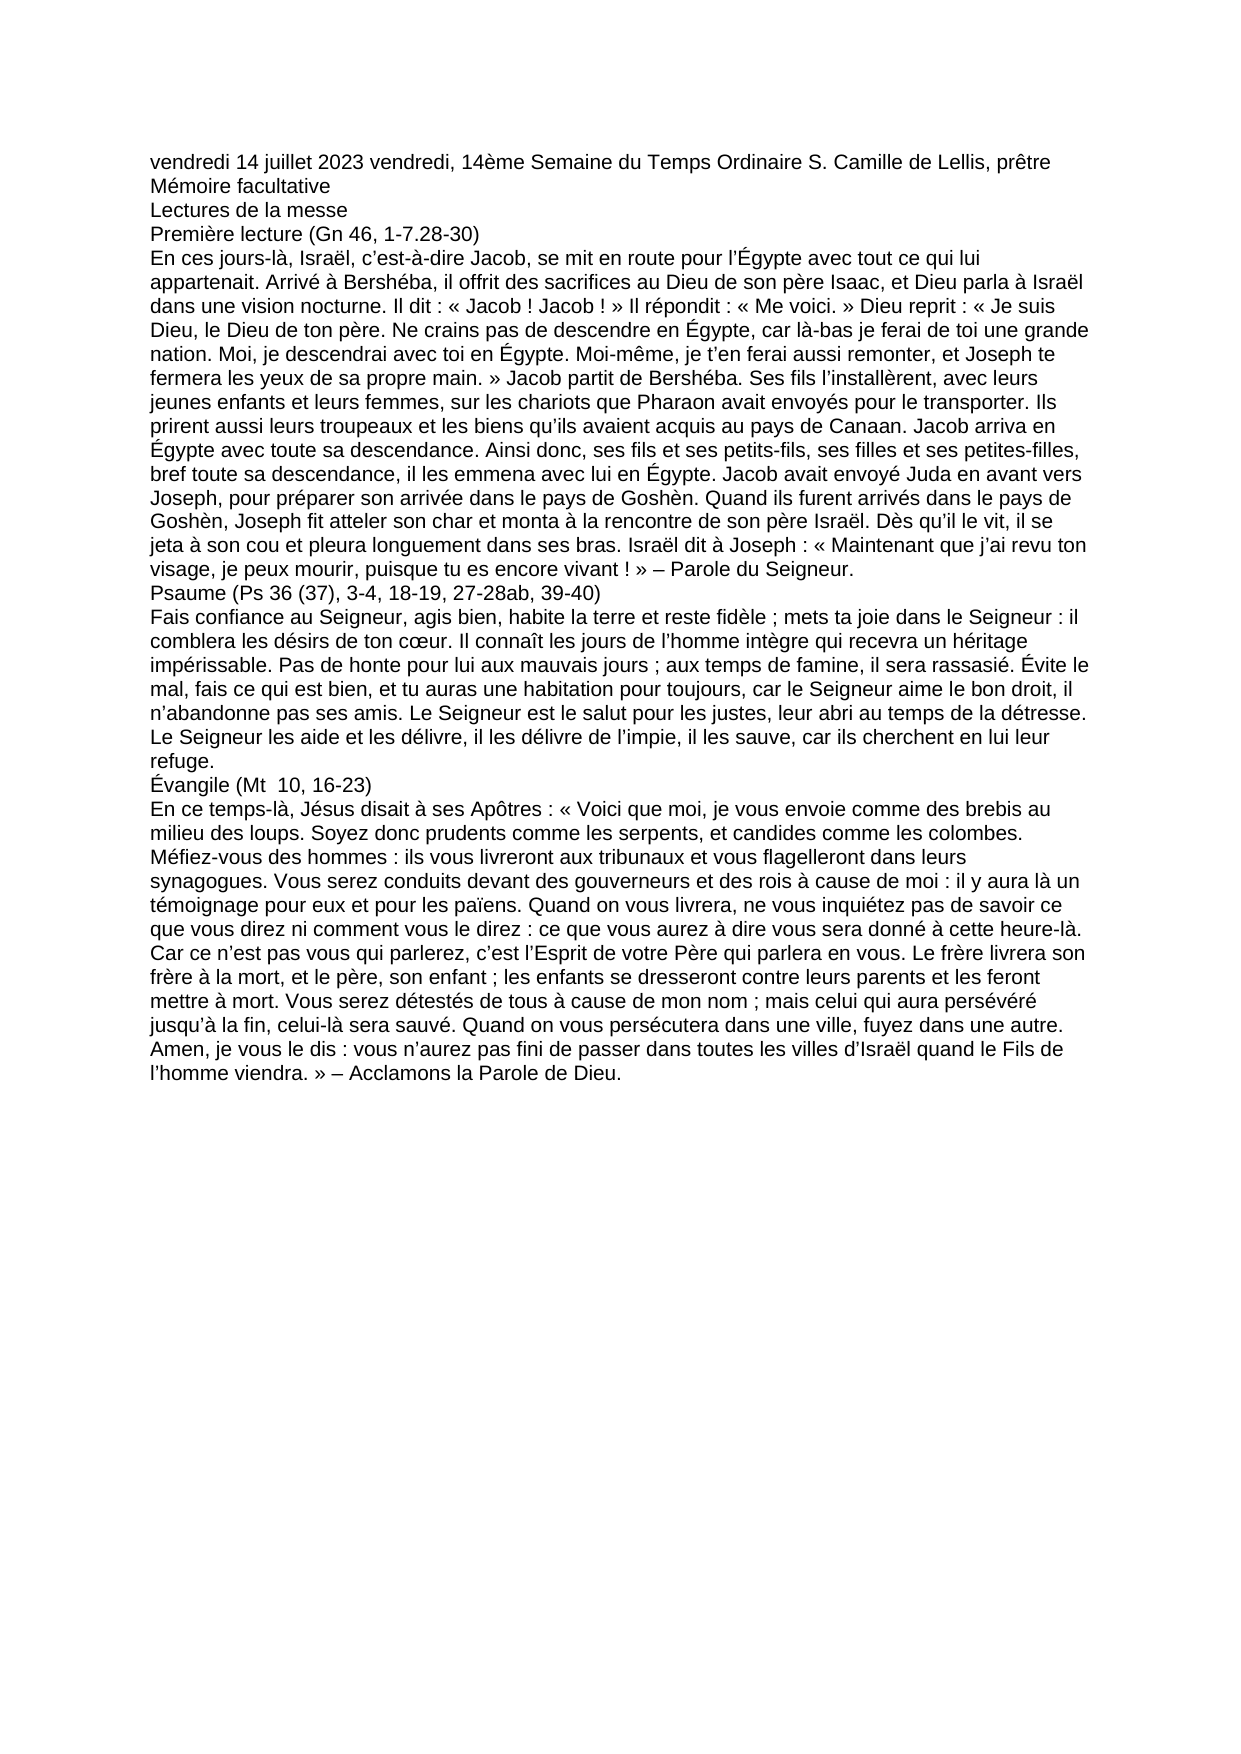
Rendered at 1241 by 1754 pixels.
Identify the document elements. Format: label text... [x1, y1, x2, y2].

text En ces jours-là, Israël, c’est-à-dire Jacob, se mit en route pour l’Égypte avec tout ce qui lui appartenait. Arrivé à Bershéba, il offrit des sacrifices au Dieu de son père Isaac, et Dieu parla à Israël dans une vision nocturne. Il dit : « Jacob ! Jacob ! » Il répondit : « Me voici. » Dieu reprit : « Je suis Dieu, le Dieu de ton père. Ne crains pas de descendre en Égypte, car là-bas je ferai de toi une grande nation. Moi, je descendrai avec toi en Égypte. Moi-même, je t’en ferai aussi remonter, et Joseph te fermera les yeux de sa propre main. » Jacob partit de Bershéba. Ses fils l’installèrent, avec leurs jeunes enfants et leurs femmes, sur les chariots que Pharaon avait envoyés pour le transporter. Ils prirent aussi leurs troupeaux et les biens qu’ils avaient acquis au pays de Canaan. Jacob arriva en Égypte avec toute sa descendance. Ainsi donc, ses fils et ses petits-fils, ses filles et ses petites-filles, bref toute sa descendance, il les emmena avec lui en Égypte. Jacob avait envoyé Juda en avant vers Joseph, pour préparer son arrivée dans le pays de Goshèn. Quand ils furent arrivés dans le pays de Goshèn, Joseph fit atteler son char et monta à la rencontre de son père Israël. Dès qu’il le vit, il se jeta à son cou et pleura longuement dans ses bras. Israël dit à Joseph : « Maintenant que j’ai revu ton visage, je peux mourir, puisque tu es encore vivant ! » – Parole du Seigneur. [150, 246, 1090, 581]
text En ce temps-là, Jésus disait à ses Apôtres : « Voici que moi, je vous envoie comme des brebis au milieu des loups. Soyez donc prudents comme les serpents, et candides comme les colombes. Méfiez-vous des hommes : ils vous livreront aux tribunaux et vous flagelleront dans leurs synagogues. Vous serez conduits devant des gouverneurs et des rois à cause de moi : il y aura là un témoignage pour eux et pour les païens. Quand on vous livrera, ne vous inquiétez pas de savoir ce que vous direz ni comment vous le direz : ce que vous aurez à dire vous sera donné à cette heure-là. Car ce n’est pas vous qui parlerez, c’est l’Esprit de votre Père qui parlera en vous. Le frère livrera son frère à la mort, et le père, son enfant ; les enfants se dresseront contre leurs parents et les feront mettre à mort. Vous serez détestés de tous à cause de mon nom ; mais celui qui aura persévéré jusqu’à la fin, celui-là sera sauvé. Quand on vous persécutera dans une ville, fuyez dans une autre. Amen, je vous le dis : vous n’aurez pas fini de passer dans toutes les villes d’Israël quand le Fils de l’homme viendra. » – Acclamons la Parole de Dieu. [150, 797, 1090, 1084]
text Fais confiance au Seigneur, agis bien, habite la terre et reste fidèle ; mets ta joie dans le Seigneur : il comblera les désirs de ton cœur. Il connaît les jours de l’homme intègre qui recevra un héritage impérissable. Pas de honte pour lui aux mauvais jours ; aux temps de famine, il sera rassasié. Évite le mal, fais ce qui est bien, et tu auras une habitation pour toujours, car le Seigneur aime le bon droit, il n’abandonne pas ses amis. Le Seigneur est le salut pour les justes, leur abri au temps de la détresse. Le Seigneur les aide et les délivre, il les délivre de l’impie, il les sauve, car ils cherchent en lui leur refuge. [150, 605, 1090, 773]
